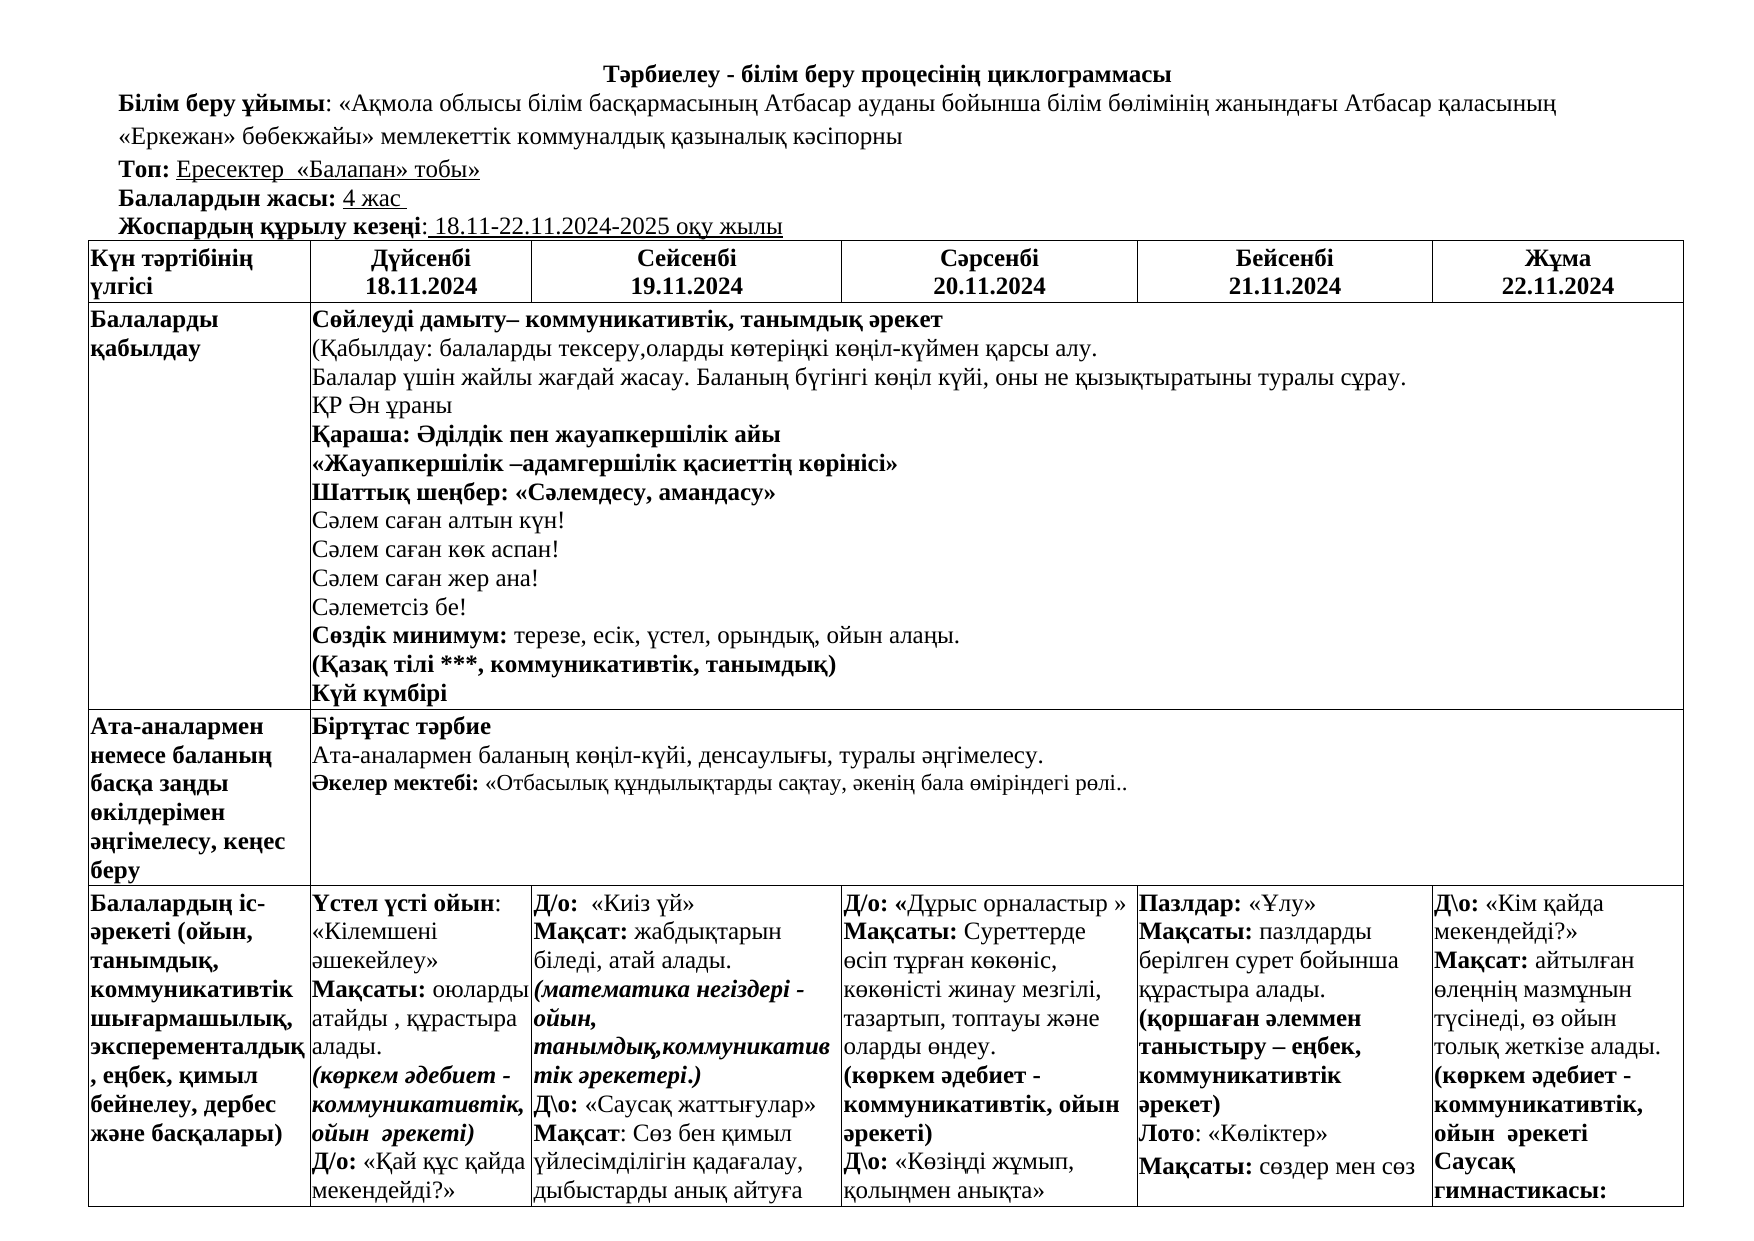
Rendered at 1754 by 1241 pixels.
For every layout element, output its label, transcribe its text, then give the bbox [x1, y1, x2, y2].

table_cell Сөйлеуді дамыту– коммуникативтік, танымдық әрекет (Қабылдау: балаларды тексеру,оларды көтеріңкі көңіл-күймен қарсы алу. Балалар үшін жайлы жағдай жасау. Баланың бүгінгі көңіл күйі, оны не қызықтыратыны туралы сұрау. ҚР Ән ұраны Қараша: Әділдік пен жауапкершілік айы «Жауапкершілік –адамгершілік қасиеттің көрінісі» Шаттық шеңбер: «Сәлемдесу, амандасу» Сәлем саған алтын күн! Сәлем саған көк аспан! Сәлем саған жер ана! Сәлеметсіз бе! Сөздік минимум: терезе, есік, үстел, орындық, ойын алаңы. (Қазақ тілі ***, коммуникативтік, танымдық) Күй күмбірі [311, 303, 1683, 708]
table_header Бейсенбі 21.11.2024 [1138, 241, 1432, 302]
table_header Күн тәртібінің үлгісі [89, 241, 310, 302]
table_header Жұма 22.11.2024 [1433, 241, 1683, 302]
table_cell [842, 886, 1137, 1206]
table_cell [89, 886, 310, 1206]
text Топ: Ересектер «Балапан» тобы» [118, 154, 1636, 183]
table_cell Ата-аналармен немесе баланың басқа заңды өкілдерімен әңгімелесу, кеңес беру [89, 710, 310, 885]
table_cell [1138, 886, 1432, 1206]
text Жоспардың құрылу кезеңі: 18.11-22.11.2024-2025 оқу жылы [118, 211, 1636, 240]
table_header Сейсенбі 19.11.2024 [532, 241, 841, 302]
table_cell Біртұтас тәрбие Ата-аналармен баланың көңіл-күйі, денсаулығы, туралы әңгімелесу. Әкелер мектебі: «Отбасылық құндылықтарды сақтау, әкенің бала өміріндегі рөлі.. [311, 710, 1683, 885]
text Балалардын жасы: 4 жас [118, 183, 1636, 211]
table_cell Балаларды қабылдау [89, 303, 310, 708]
table_header Сәрсенбі 20.11.2024 [842, 241, 1137, 302]
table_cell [1433, 886, 1683, 1206]
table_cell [532, 886, 841, 1206]
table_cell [311, 886, 531, 1206]
text Білім беру ұйымы: «Ақмола облысы білім басқармасының Атбасар ауданы бойынша білім бөлімінің жанындағы Атбасар қаласының «Еркежан» бөбекжайы» мемлекеттік коммуналдық қазыналық кәсіпорны [118, 88, 1636, 149]
text Тәрбиелеу - білім беру процесінің циклограммасы [139, 59, 1636, 88]
table_header Дүйсенбі 18.11.2024 [311, 241, 531, 302]
